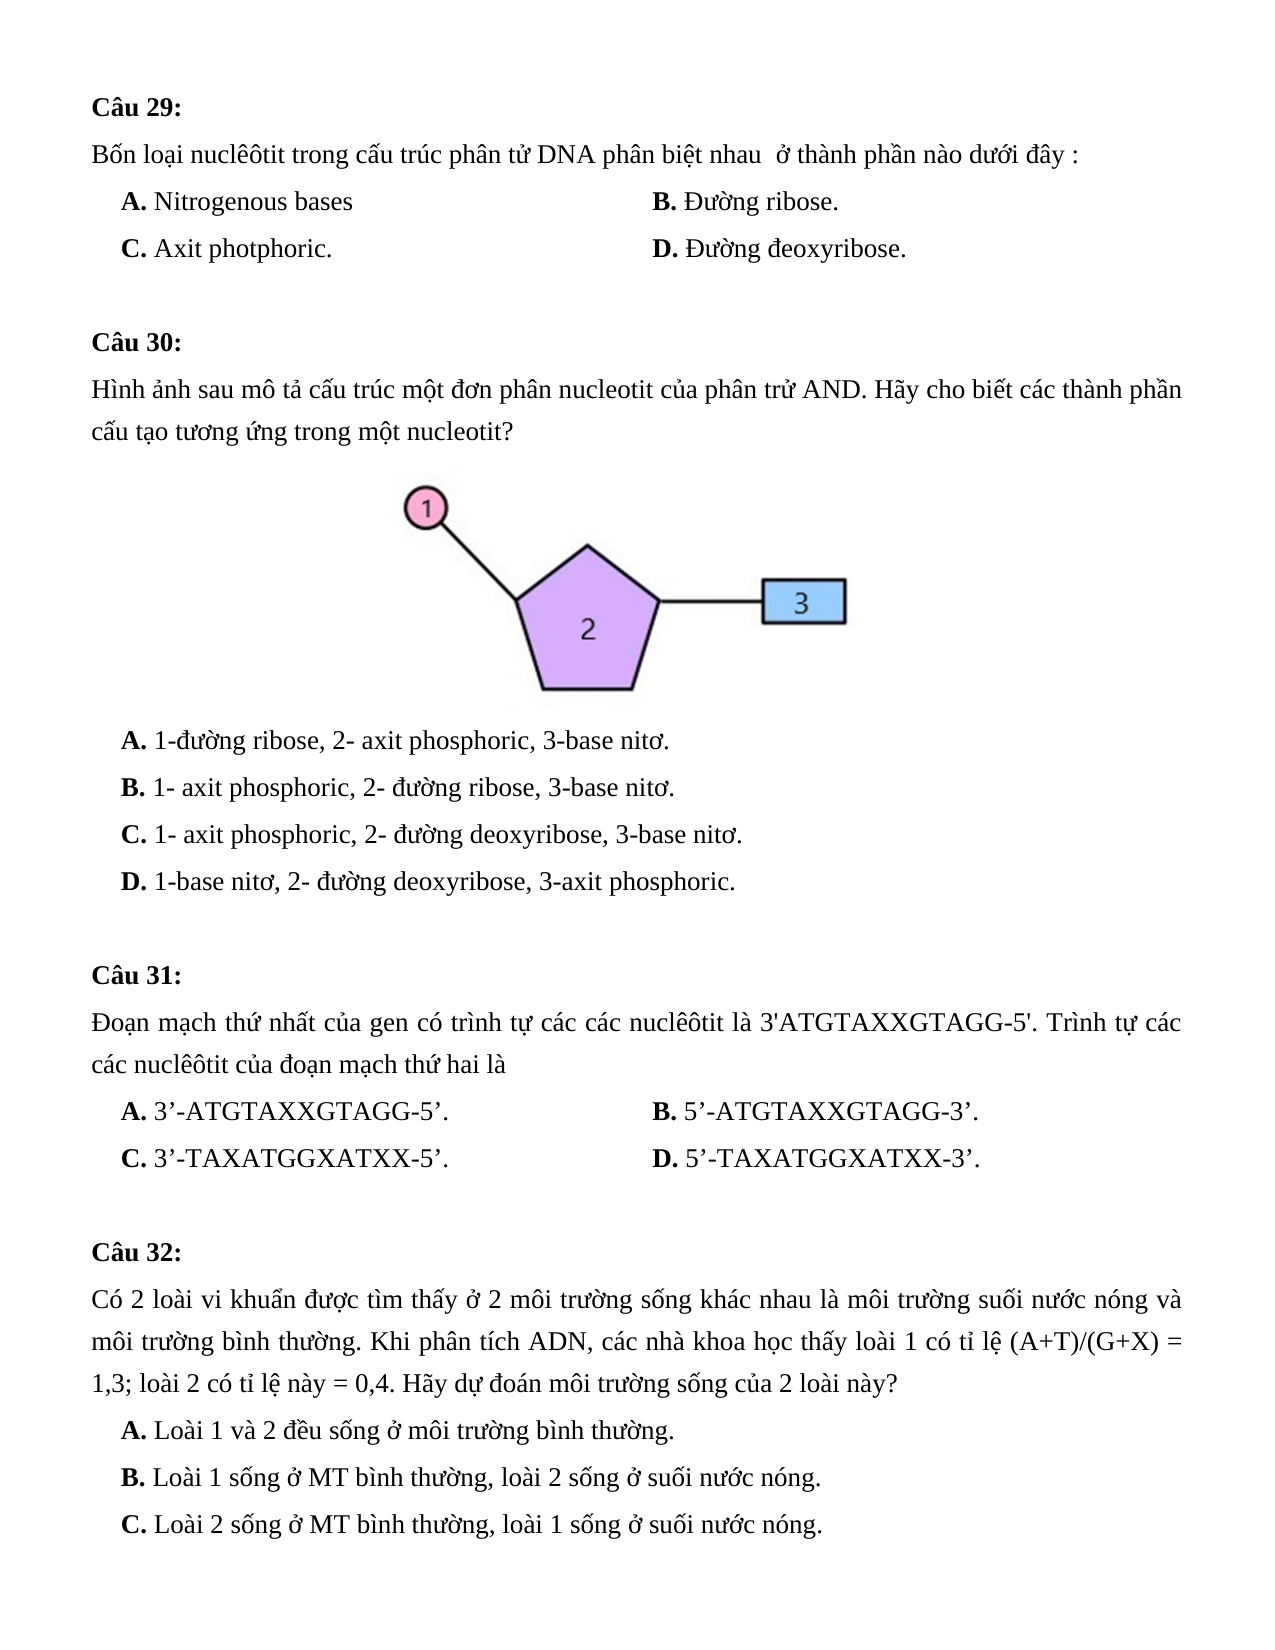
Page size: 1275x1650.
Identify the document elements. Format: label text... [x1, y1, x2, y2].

text A. 3’-ATGTAXXGTAGG-5’. B. 5’-ATGTAXXGTAGG-3’. [91, 1095, 1184, 1126]
picture [375, 461, 901, 710]
text C. 3’-TAXATGGXATXX-5’. D. 5’-TAXATGGXATXX-3’. [91, 1142, 1184, 1173]
text A. 1-đường ribose, 2- axit phosphoric, 3-base nitơ. [121, 724, 1184, 756]
text Câu 32: [91, 1236, 1184, 1267]
text A. Loài 1 và 2 đều sống ở môi trường bình thường. [121, 1414, 1184, 1445]
text A. Nitrogenous bases B. Đường ribose. [91, 185, 1184, 216]
text Bốn loại nuclêôtit trong cấu trúc phân tử DNA phân biệt nhau ở thành phần nào dưới đây : [91, 138, 1184, 169]
text C. Axit photphoric. D. Đường đeoxyribose. [91, 232, 1184, 263]
text Câu 30: [91, 326, 1184, 357]
text Hình ảnh sau mô tả cấu trúc một đơn phân nucleotit của phân trử AND. Hãy cho biết các thành phần cấu tạo tương ứng trong một nucleotit? [91, 373, 1184, 446]
text Đoạn mạch thứ nhất của gen có trình tự các các nuclêôtit là 3'ATGTAXXGTAGG-5'. Trình tự các các nuclêôtit của đoạn mạch thứ hai là [91, 1006, 1184, 1079]
text B. 1- axit phosphoric, 2- đường ribose, 3-base nitơ. [121, 771, 1184, 803]
text B. Loài 1 sống ở MT bình thường, loài 2 sống ở suối nước nóng. [121, 1461, 1184, 1492]
text Có 2 loài vi khuẩn được tìm thấy ở 2 môi trường sống khác nhau là môi trường suối nước nóng và môi trường bình thường. Khi phân tích ADN, các nhà khoa học thấy loài 1 có tỉ lệ (A+T)/(G+X) = 1,3; loài 2 có tỉ lệ này = 0,4. Hãy dự đoán môi trường sống của 2 loài này? [91, 1283, 1184, 1398]
text Câu 29: [91, 91, 1184, 122]
text Câu 31: [91, 959, 1184, 991]
text C. Loài 2 sống ở MT bình thường, loài 1 sống ở suối nước nóng. [121, 1508, 1184, 1539]
text C. 1- axit phosphoric, 2- đường deoxyribose, 3-base nitơ. [121, 818, 1184, 849]
text D. 1-base nitơ, 2- đường deoxyribose, 3-axit phosphoric. [121, 865, 1184, 897]
